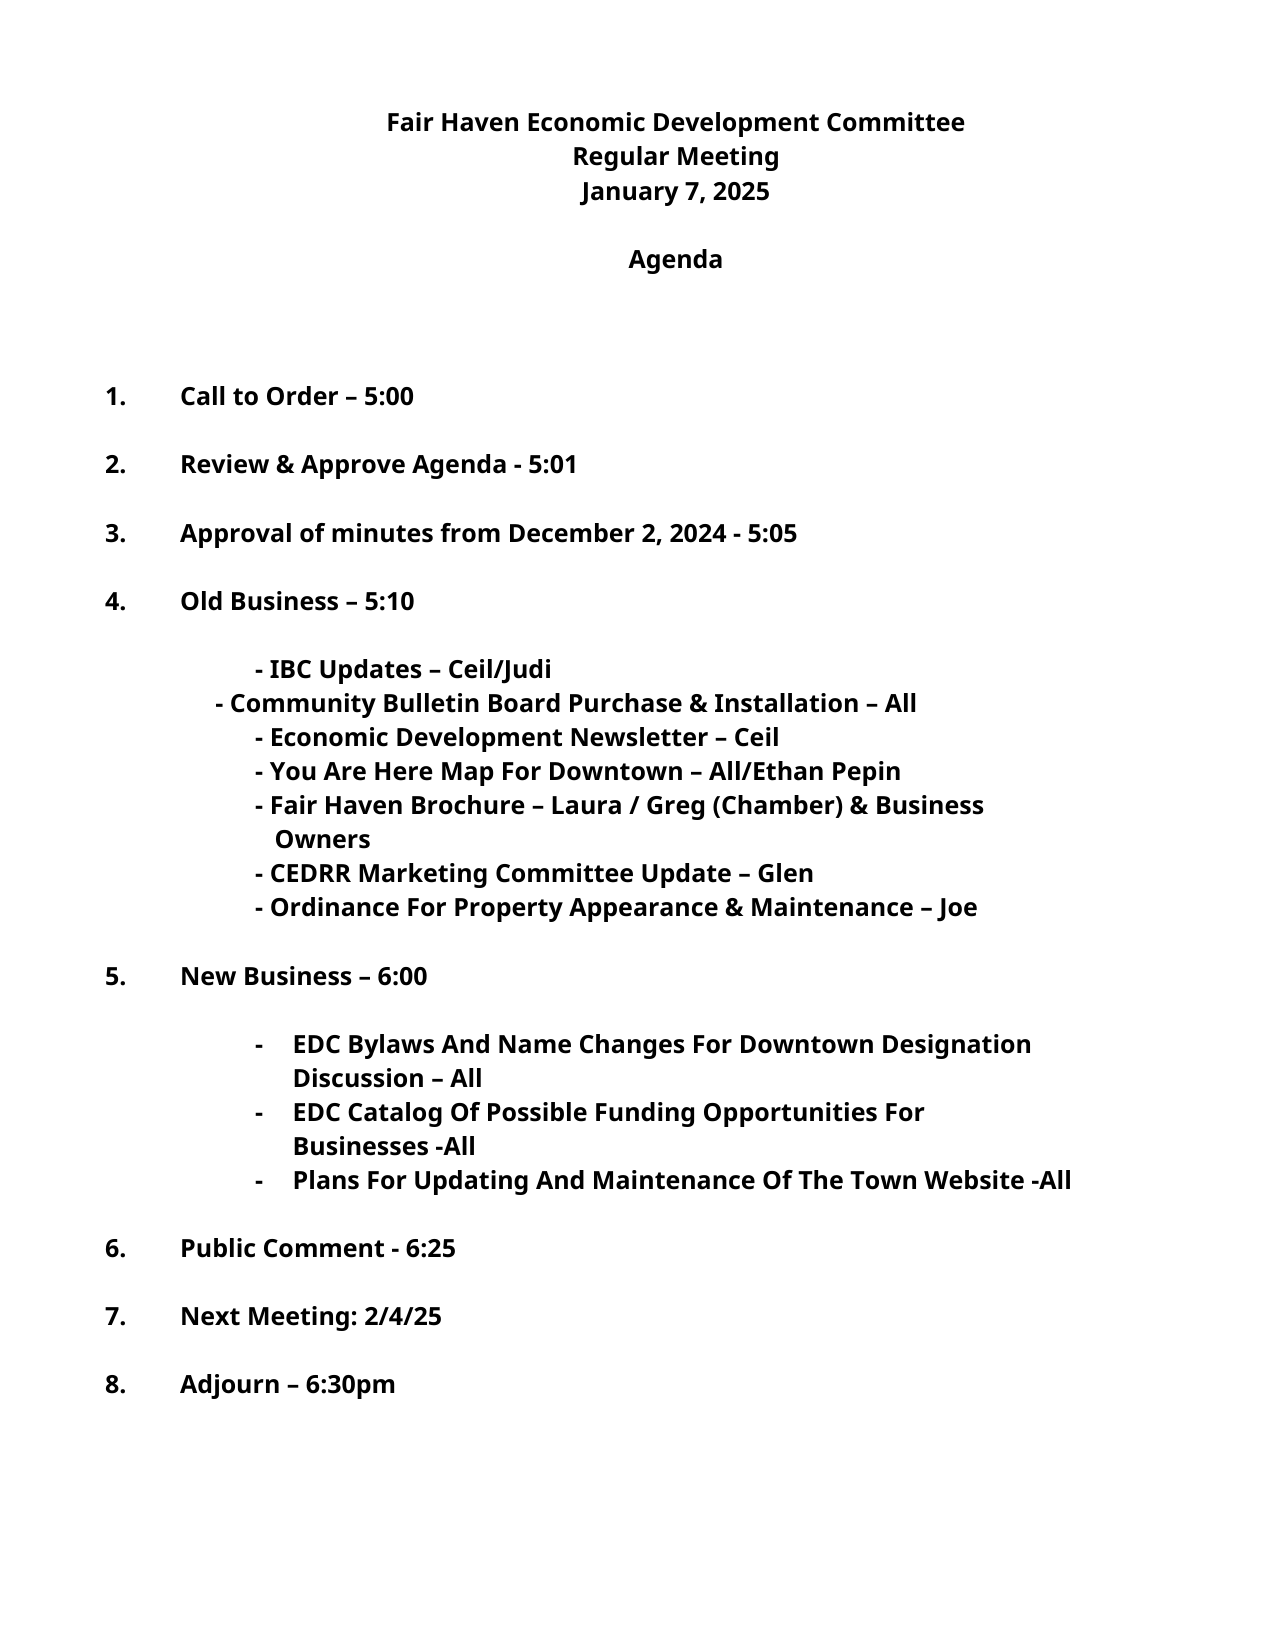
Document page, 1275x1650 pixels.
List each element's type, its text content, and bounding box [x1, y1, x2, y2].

text 5. New Business – 6:00 [105, 958, 1275, 992]
text Regular Meeting [105, 139, 1247, 173]
text - Economic Development Newsletter – Ceil [180, 720, 1275, 754]
list EDC Bylaws And Name Changes For Downtown Designation [255, 1026, 1275, 1060]
text Agenda [105, 241, 1247, 275]
text 3. Approval of minutes from December 2, 2024 - 5:05 [105, 515, 1247, 549]
text January 7, 2025 [105, 173, 1247, 207]
text 2. Review & Approve Agenda - 5:01 [105, 447, 1247, 481]
list Plans For Updating And Maintenance Of The Town Website -All [255, 1162, 1275, 1197]
text - CEDRR Marketing Committee Update – Glen [180, 856, 1275, 890]
text 8. Adjourn – 6:30pm [105, 1367, 1247, 1401]
text 6. Public Comment - 6:25 [105, 1231, 1247, 1265]
text - Community Bulletin Board Purchase & Installation – All [105, 686, 1275, 720]
list EDC Catalog Of Possible Funding Opportunities For [255, 1094, 1275, 1128]
text 1. Call to Order – 5:00 [105, 379, 1247, 413]
text - You Are Here Map For Downtown – All/Ethan Pepin [180, 754, 1275, 788]
text - IBC Updates – Ceil/Judi [105, 652, 1275, 686]
text - Fair Haven Brochure – Laura / Greg (Chamber) & Business [180, 788, 1275, 822]
text Owners [180, 822, 1275, 856]
list Businesses -All [292, 1128, 1275, 1162]
text 7. Next Meeting: 2/4/25 [105, 1299, 1247, 1333]
text 4. Old Business – 5:10 [105, 583, 1247, 617]
list Discussion – All [292, 1060, 1275, 1094]
text Fair Haven Economic Development Committee [105, 105, 1247, 139]
text - Ordinance For Property Appearance & Maintenance – Joe [180, 890, 1275, 924]
